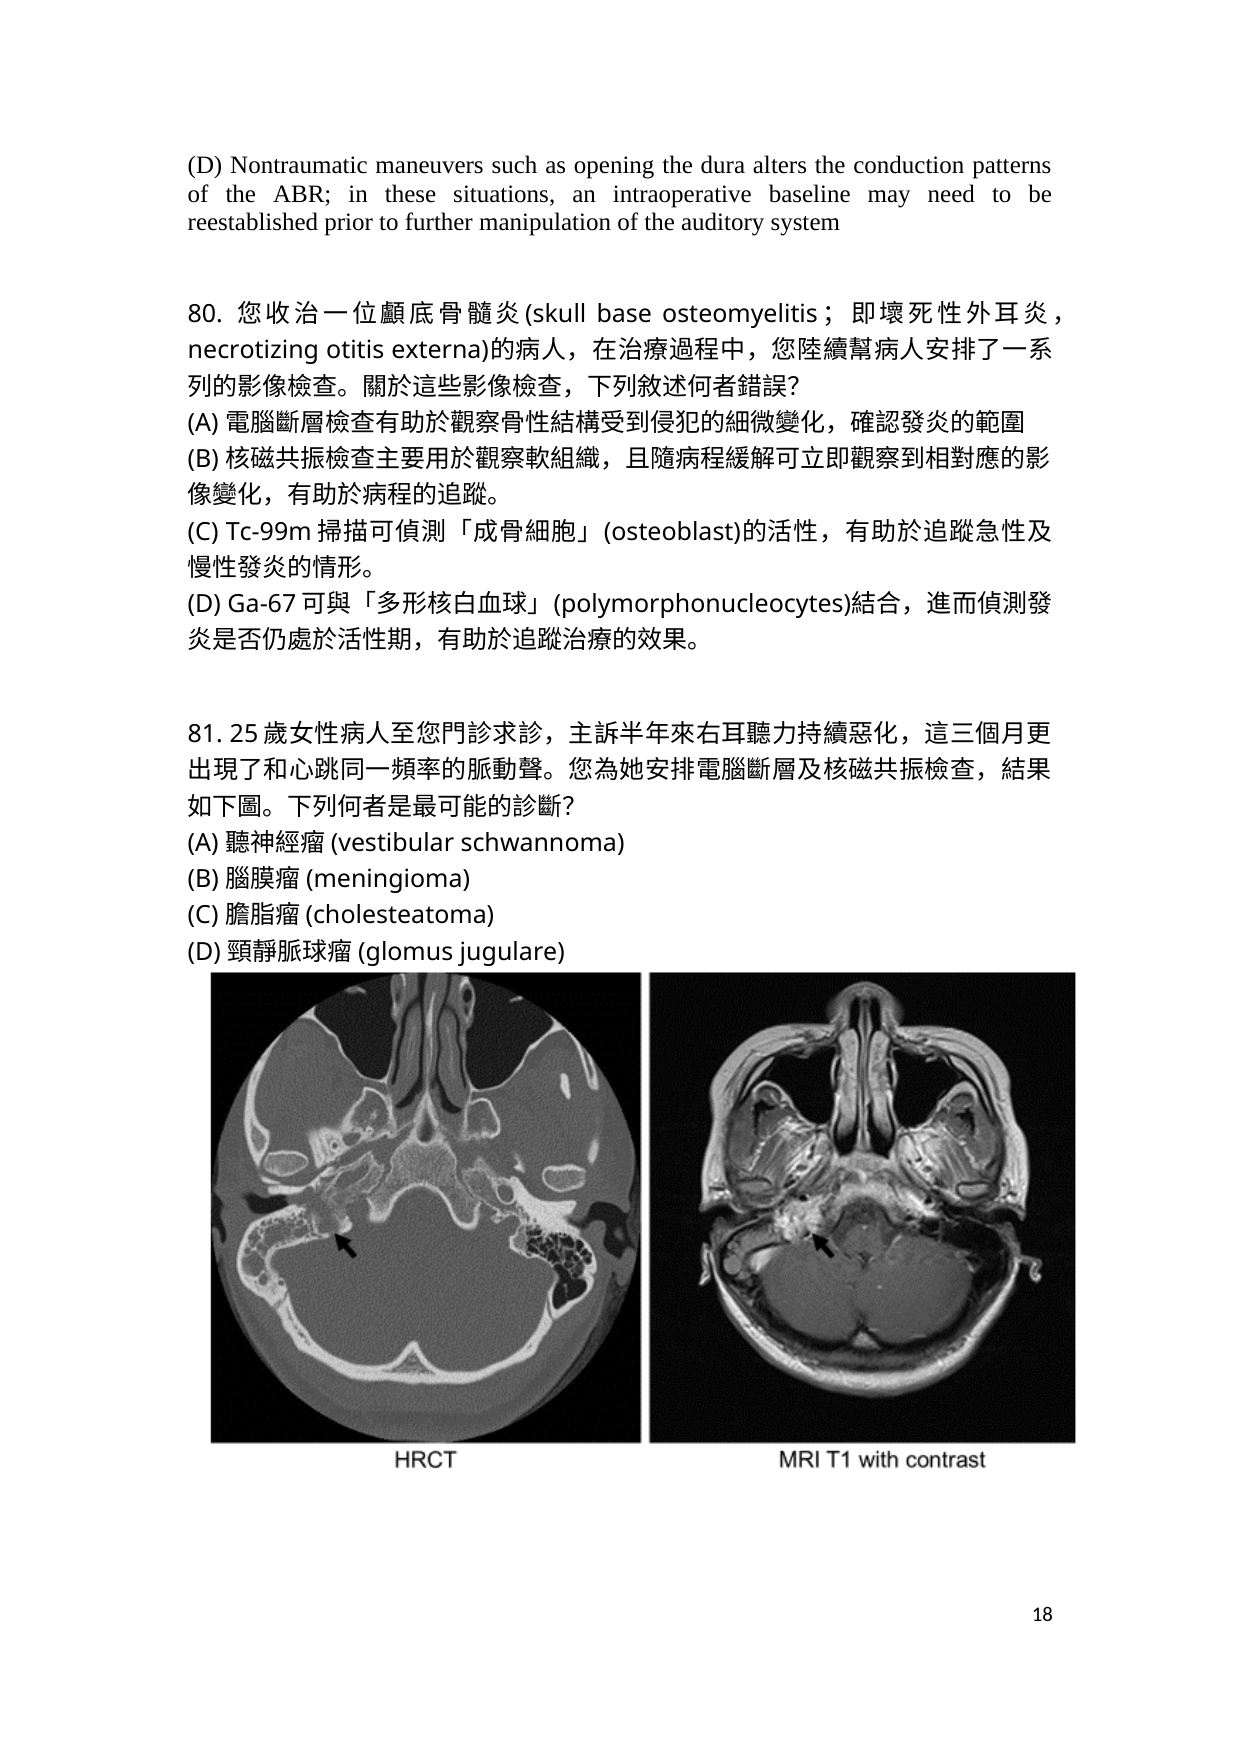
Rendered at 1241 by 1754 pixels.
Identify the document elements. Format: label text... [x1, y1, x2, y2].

text 80. 您收治一位顱底骨髓炎(skull base osteomyelitis；即壞死性外耳炎，necrotizing otitis externa)的病人，在治療過程中，您陸續幫病人安排了一系列的影像檢查。關於這些影像檢查，下列敘述何者錯誤？ [187, 294, 1053, 402]
text (A) 電腦斷層檢查有助於觀察骨性結構受到侵犯的細微變化，確認發炎的範圍 [187, 402, 1053, 439]
text (D) 頸靜脈球瘤 (glomus jugulare) [187, 931, 1053, 967]
text 81. 25歲女性病人至您門診求診，主訴半年來右耳聽力持續惡化，這三個月更出現了和心跳同一頻率的脈動聲。您為她安排電腦斷層及核磁共振檢查，結果如下圖。下列何者是最可能的診斷？ [187, 714, 1053, 822]
text (D) Nontraumatic maneuvers such as opening the dura alters the conduction patterns of the ABR; in these situations, an intraoperative baseline may need to be reestablished prior to further manipulation of the auditory system [187, 150, 1053, 236]
text (A) 聽神經瘤 (vestibular schwannoma) [187, 822, 1053, 859]
text (D) Ga-67可與「多形核白血球」(polymorphonucleocytes)結合，進而偵測發炎是否仍處於活性期，有助於追蹤治療的效果。 [187, 584, 1053, 656]
text (B) 核磁共振檢查主要用於觀察軟組織，且隨病程緩解可立即觀察到相對應的影像變化，有助於病程的追蹤。 [187, 439, 1053, 511]
text (C) 膽脂瘤 (cholesteatoma) [187, 895, 1053, 931]
text (B) 腦膜瘤 (meningioma) [187, 859, 1053, 895]
picture [187, 967, 1094, 1478]
text (C) Tc-99m掃描可偵測「成骨細胞」(osteoblast)的活性，有助於追蹤急性及慢性發炎的情形。 [187, 511, 1053, 584]
